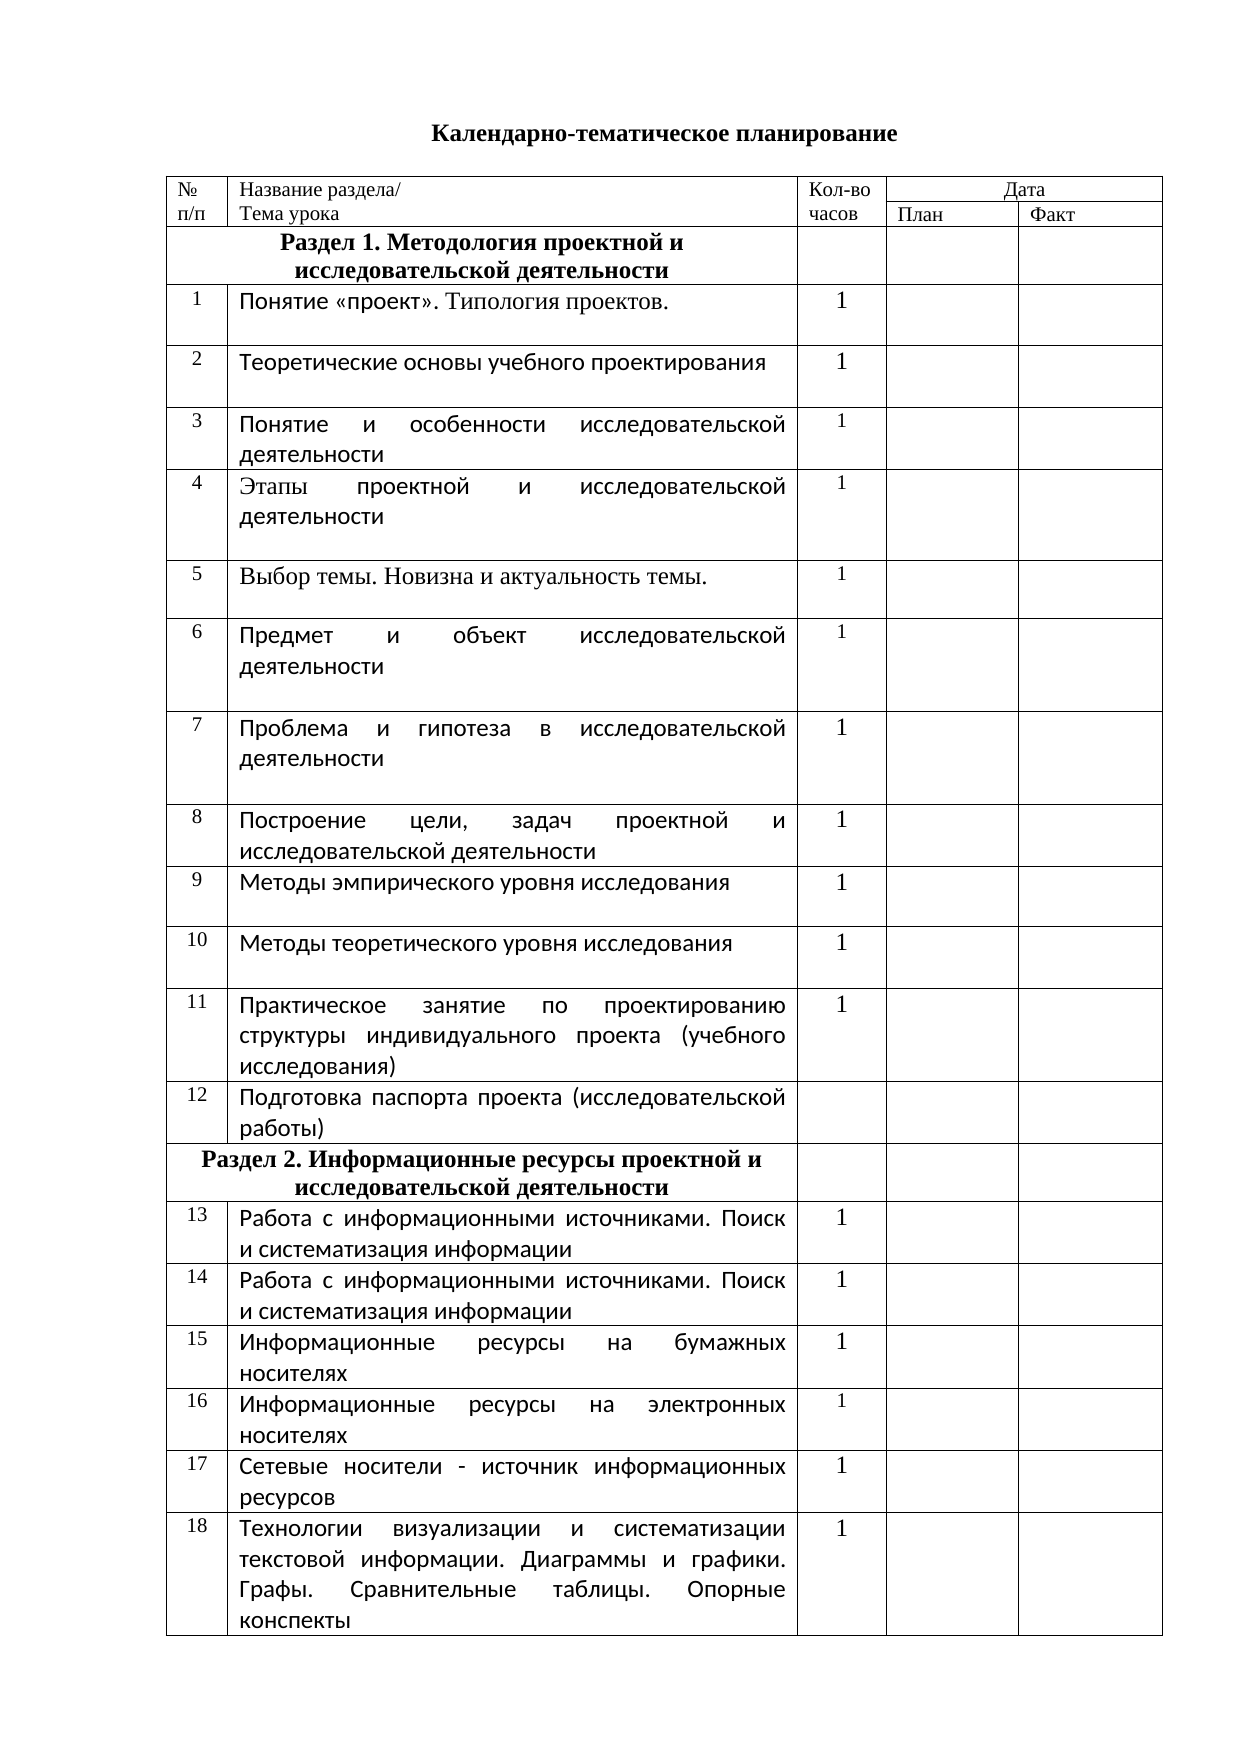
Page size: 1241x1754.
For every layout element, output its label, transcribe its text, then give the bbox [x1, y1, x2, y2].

table_cell [887, 1451, 1018, 1512]
table_cell 17 [167, 1451, 227, 1512]
table_cell [887, 867, 1018, 926]
table_cell Понятие и особенности исследовательской деятельности [228, 408, 797, 469]
table_cell Этапы проектной и исследовательской деятельности [228, 470, 797, 560]
table_cell 10 [167, 927, 227, 988]
table_cell 1 [167, 285, 227, 345]
table_cell [887, 989, 1018, 1081]
table_cell [887, 1326, 1018, 1387]
table_cell 1 [798, 470, 886, 560]
table_cell Раздел 2. Информационные ресурсы проектной и исследовательской деятельности [167, 1144, 797, 1201]
table_cell Информационные ресурсы на бумажных носителях [228, 1326, 797, 1387]
table_cell Технологии визуализации и систематизации текстовой информации. Диаграммы и графики. Графы. Сравнительные таблицы. Опорные конспекты [228, 1513, 797, 1635]
table_cell [887, 619, 1018, 711]
table_cell 1 [798, 1326, 886, 1387]
table_cell [1019, 1451, 1162, 1512]
table_cell [887, 346, 1018, 407]
table_cell 1 [798, 1264, 886, 1325]
table_header Дата [887, 177, 1162, 201]
table_cell 1 [798, 1513, 886, 1635]
table_cell [887, 927, 1018, 988]
table_cell 5 [167, 561, 227, 618]
table_cell 1 [798, 285, 886, 345]
table_cell Выбор темы. Новизна и актуальность темы. [228, 561, 797, 618]
table_cell [1019, 1326, 1162, 1387]
table_cell 1 [798, 408, 886, 469]
table_cell 1 [798, 1389, 886, 1449]
table_cell 1 [798, 712, 886, 803]
table_cell [1019, 805, 1162, 866]
table_cell Работа с информационными источниками. Поиск и систематизация информации [228, 1202, 797, 1263]
table_cell [887, 227, 1018, 284]
table_cell [1019, 346, 1162, 407]
table_cell Построение цели, задач проектной и исследовательской деятельности [228, 805, 797, 866]
table_cell [798, 1082, 886, 1143]
table_cell 13 [167, 1202, 227, 1263]
table_cell 9 [167, 867, 227, 926]
table_cell 1 [798, 927, 886, 988]
table_cell 12 [167, 1082, 227, 1143]
table_cell [1019, 1144, 1162, 1201]
table_cell Практическое занятие по проектированию структуры индивидуального проекта (учебного исследования) [228, 989, 797, 1081]
text Календарно-тематическое планирование [177, 118, 1152, 147]
table_cell 1 [798, 619, 886, 711]
table_cell [1019, 470, 1162, 560]
table_cell 1 [798, 346, 886, 407]
table_cell 18 [167, 1513, 227, 1635]
table_cell 11 [167, 989, 227, 1081]
table_cell [887, 1082, 1018, 1143]
table_cell [887, 1202, 1018, 1263]
table_cell 7 [167, 712, 227, 803]
table_cell [887, 712, 1018, 803]
table_cell Проблема и гипотеза в исследовательской деятельности [228, 712, 797, 803]
table_cell [1019, 989, 1162, 1081]
table_cell [1019, 712, 1162, 803]
table_cell Методы теоретического уровня исследования [228, 927, 797, 988]
table_cell 14 [167, 1264, 227, 1325]
table_header Название раздела/ Тема урока [228, 177, 797, 226]
table_cell 1 [798, 989, 886, 1081]
table_cell Теоретические основы учебного проектирования [228, 346, 797, 407]
table_cell [1019, 1082, 1162, 1143]
table_cell Факт [1019, 202, 1162, 226]
table_cell [798, 227, 886, 284]
table_cell [887, 1264, 1018, 1325]
table_header Кол-во часов [798, 177, 886, 226]
table_cell [1019, 927, 1162, 988]
table_cell Сетевые носители - источник информационных ресурсов [228, 1451, 797, 1512]
table_cell [887, 1389, 1018, 1449]
table_cell [887, 1144, 1018, 1201]
table_cell [887, 285, 1018, 345]
table_cell [1019, 1513, 1162, 1635]
table_cell Понятие «проект». Типология проектов. [228, 285, 797, 345]
table_cell [887, 470, 1018, 560]
table_cell Раздел 1. Методология проектной и исследовательской деятельности [167, 227, 797, 284]
table_cell [887, 805, 1018, 866]
table_cell [1019, 619, 1162, 711]
table_cell [1019, 285, 1162, 345]
table_cell 1 [798, 1451, 886, 1512]
table_cell Информационные ресурсы на электронных носителях [228, 1389, 797, 1449]
table_cell [798, 1144, 886, 1201]
table_cell Подготовка паспорта проекта (исследовательской работы) [228, 1082, 797, 1143]
table_cell [887, 561, 1018, 618]
table_cell [887, 408, 1018, 469]
table_cell 6 [167, 619, 227, 711]
table_cell 16 [167, 1389, 227, 1449]
table_cell Методы эмпирического уровня исследования [228, 867, 797, 926]
table_cell [1019, 1264, 1162, 1325]
table_cell План [887, 202, 1018, 226]
table_cell [1019, 227, 1162, 284]
table_cell 1 [798, 867, 886, 926]
table_cell Работа с информационными источниками. Поиск и систематизация информации [228, 1264, 797, 1325]
table_cell [1019, 408, 1162, 469]
table_cell 3 [167, 408, 227, 469]
table_cell Предмет и объект исследовательской деятельности [228, 619, 797, 711]
table_cell [1019, 867, 1162, 926]
table_cell [1019, 1389, 1162, 1449]
table_cell 1 [798, 1202, 886, 1263]
table_cell 1 [798, 561, 886, 618]
table_cell 15 [167, 1326, 227, 1387]
table_header № п/п [167, 177, 227, 226]
table_cell [887, 1513, 1018, 1635]
table_cell [1019, 561, 1162, 618]
table_cell 4 [167, 470, 227, 560]
table_cell [1019, 1202, 1162, 1263]
table_cell 2 [167, 346, 227, 407]
table_cell 1 [798, 805, 886, 866]
table_cell 8 [167, 805, 227, 866]
